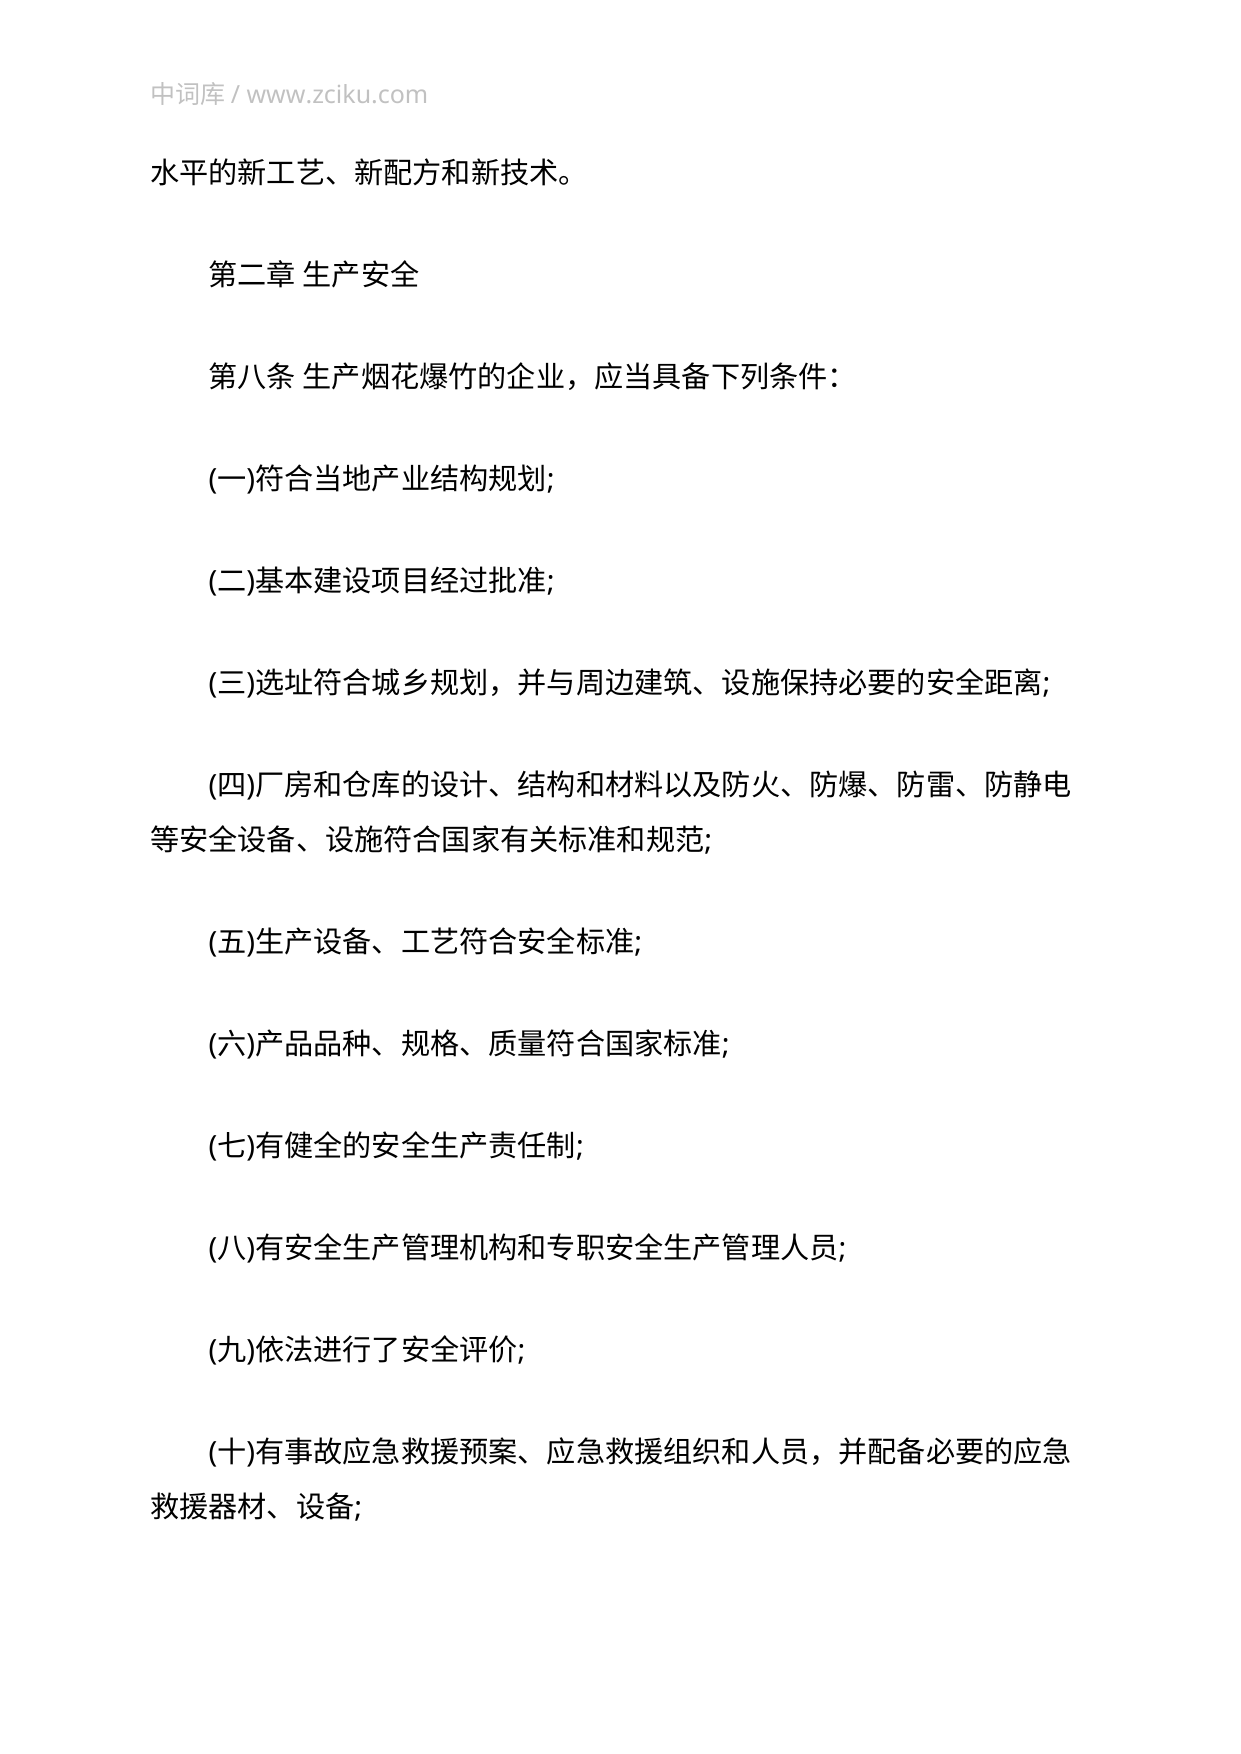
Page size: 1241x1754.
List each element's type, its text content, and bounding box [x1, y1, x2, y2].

text (二)基本建设项目经过批准; [150, 557, 1090, 600]
text (三)选址符合城乡规划，并与周边建筑、设施保持必要的安全距离; [150, 659, 1090, 702]
text (一)符合当地产业结构规划; [150, 455, 1090, 498]
text (四)厂房和仓库的设计、结构和材料以及防火、防爆、防雷、防静电等安全设备、设施符合国家有关标准和规范; [150, 761, 1090, 859]
text (九)依法进行了安全评价; [150, 1326, 1090, 1368]
text (八)有安全生产管理机构和专职安全生产管理人员; [150, 1224, 1090, 1267]
text (十)有事故应急救援预案、应急救援组织和人员，并配备必要的应急救援器材、设备; [150, 1428, 1090, 1526]
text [150, 150, 1090, 192]
text (六)产品品种、规格、质量符合国家标准; [150, 1020, 1090, 1063]
text (七)有健全的安全生产责任制; [150, 1122, 1090, 1164]
text (五)生产设备、工艺符合安全标准; [150, 918, 1090, 961]
text 第二章 生产安全 [150, 252, 1090, 294]
text 第八条 生产烟花爆竹的企业，应当具备下列条件： [150, 353, 1090, 396]
